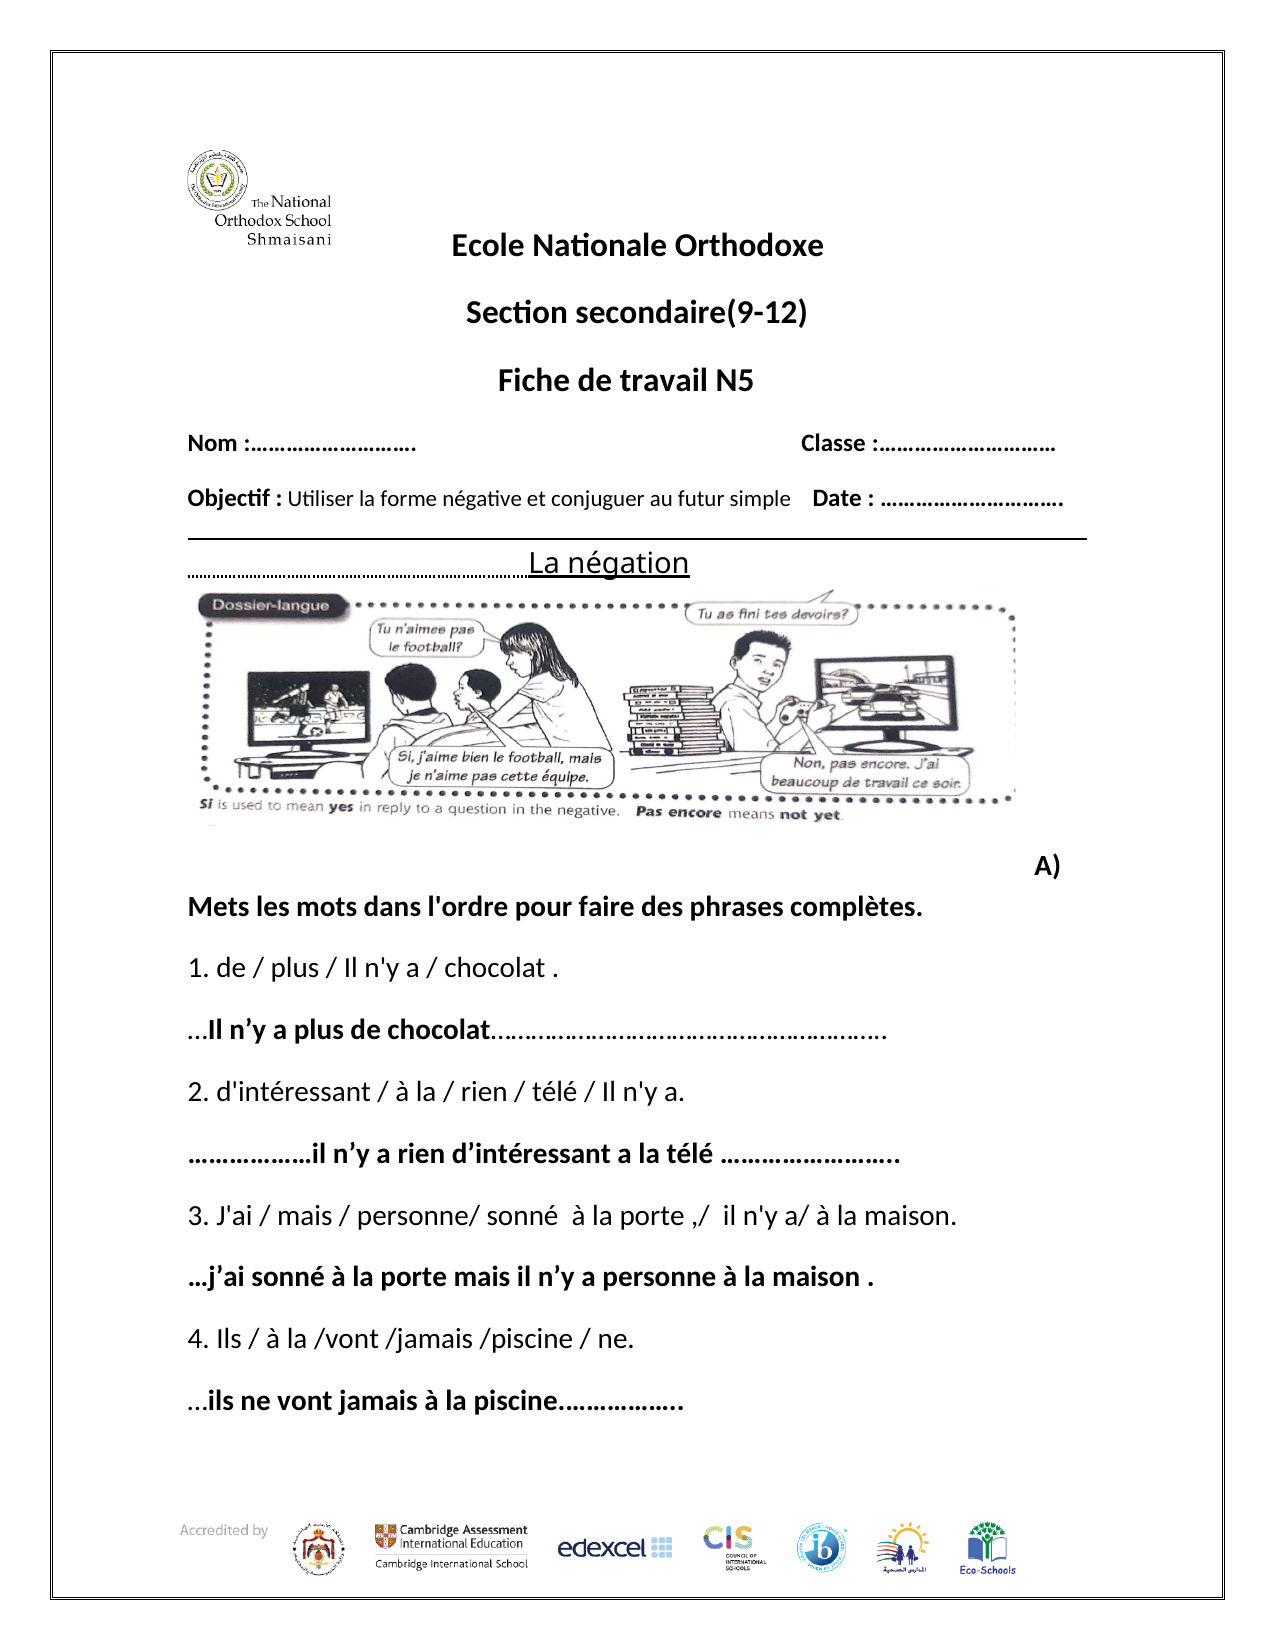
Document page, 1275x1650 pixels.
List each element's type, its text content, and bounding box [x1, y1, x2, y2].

text Nom :………………………. Classe :………………………… [187, 427, 1087, 457]
picture [187, 585, 1015, 826]
text Ecole Nationale Orthodoxe [187, 150, 1087, 264]
text Fiche de travail N5 [187, 359, 1087, 400]
text Section secondaire(9-12) [187, 291, 1087, 332]
text 2. d'intéressant / à la / rien / télé / Il n'y a. [187, 1073, 1087, 1109]
text 3. J'ai / mais / personne/ sonné à la porte ,/ il n'y a/ à la maison. [187, 1197, 1087, 1232]
text La négationBottom of Form [187, 539, 1087, 582]
text 4. Ils / à la /vont /jamais /piscine / ne. [187, 1320, 1087, 1356]
picture [179, 1519, 1034, 1579]
text …ils ne vont jamais à la piscine.…………….. [187, 1382, 1087, 1417]
text …j’ai sonné à la porte mais il n’y a personne à la maison . [187, 1258, 1087, 1294]
text A) Mets les mots dans l'ordre pour faire des phrases complètes. [187, 847, 1087, 923]
text 1. de / plus / Il n'y a / chocolat . [187, 949, 1087, 985]
text …Il n’y a plus de chocolat………………………………………………….. [187, 1011, 1087, 1047]
text Objectif : Utiliser la forme négative et conjuguer au futur simple Date : …………………………. [187, 482, 1087, 513]
text ………………il n’y a rien d’intéressant a la télé …………………….. [187, 1135, 1087, 1170]
picture [187, 150, 331, 249]
